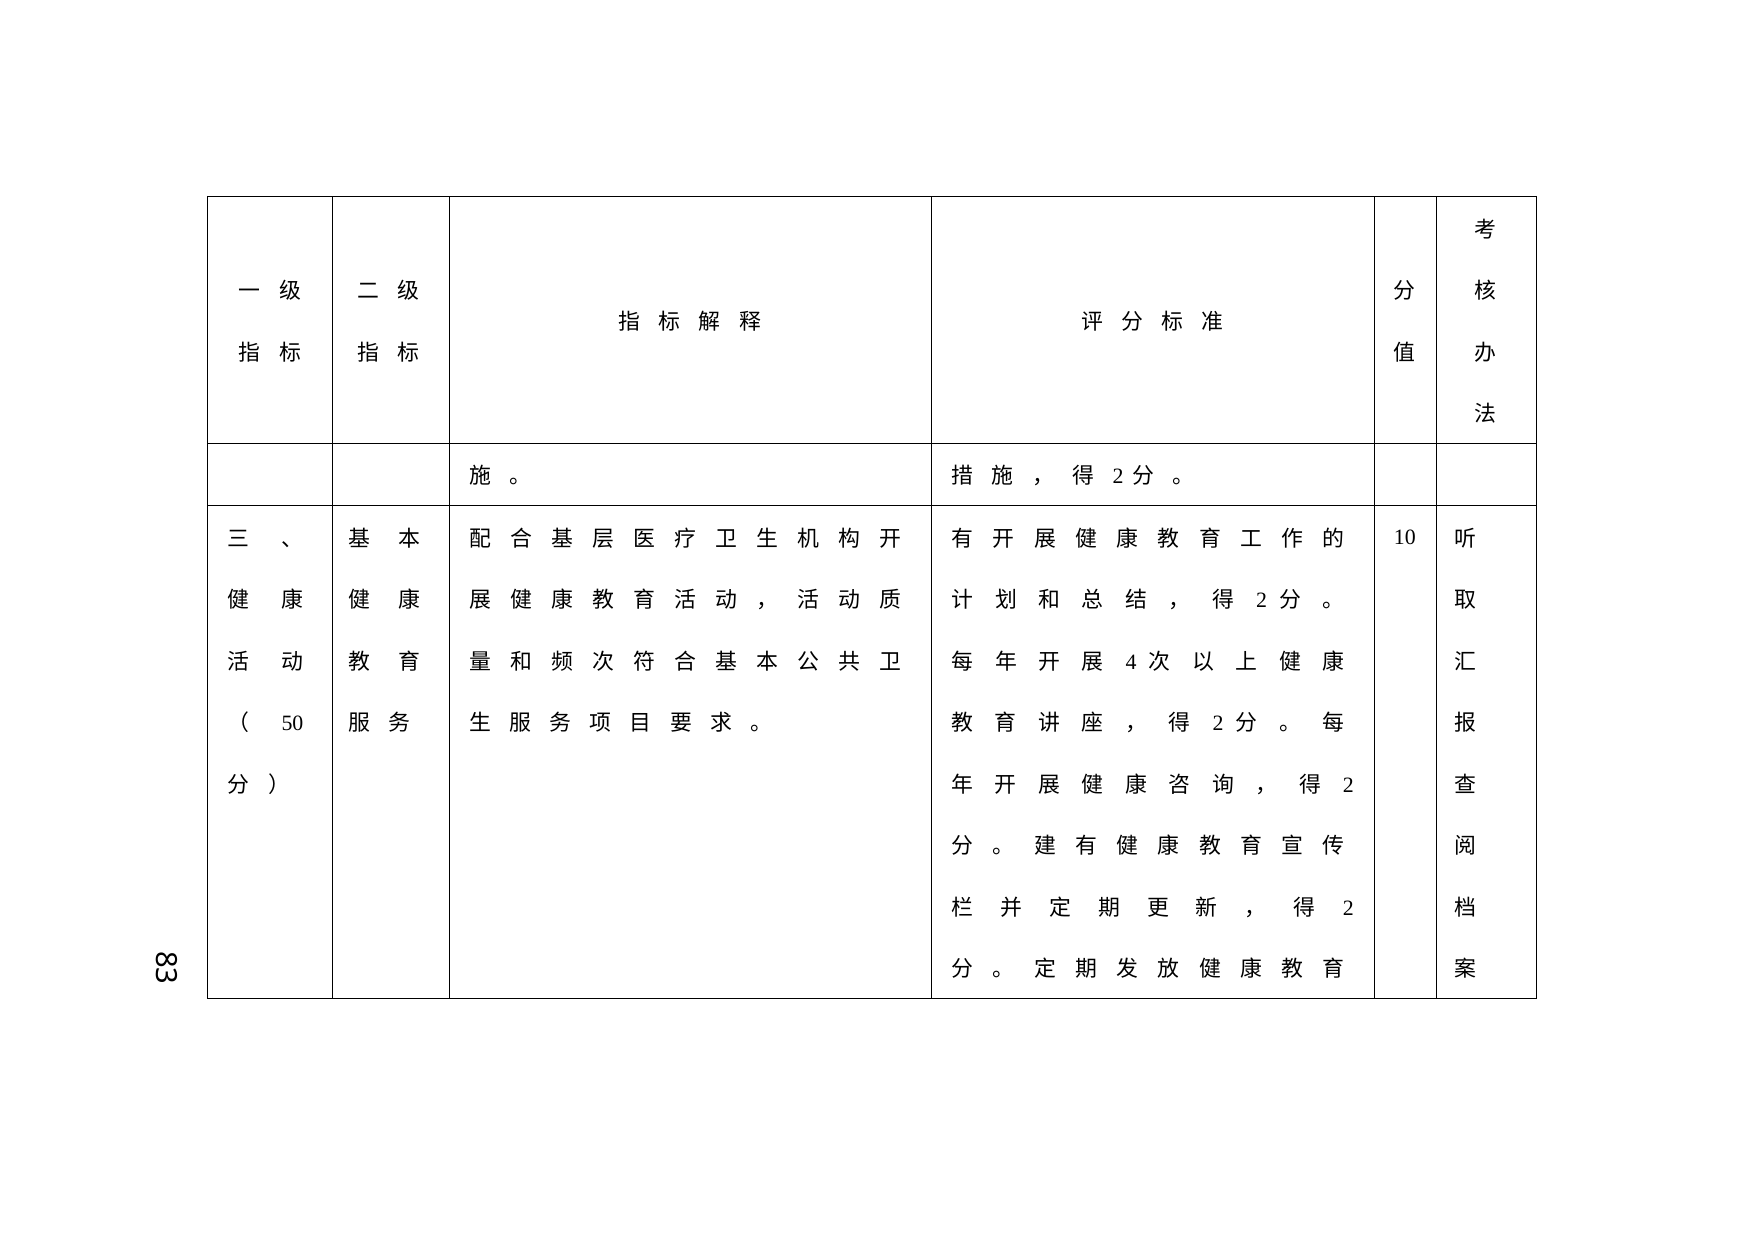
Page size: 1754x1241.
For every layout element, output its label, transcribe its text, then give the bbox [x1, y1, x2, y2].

table_header 考核办法 [1437, 197, 1536, 443]
table_cell 对弱势群体有健康帮扶措施，得2分。 [932, 444, 1374, 505]
table_cell 听取汇报查阅档案，现场查看 [1437, 506, 1536, 998]
table_cell 三、健康活动（50分） [208, 506, 332, 998]
table_cell 2 [1375, 444, 1436, 505]
table_header 二级指标 [333, 197, 449, 443]
table_cell 基本健康教育服务 [333, 506, 449, 998]
table_cell 有开展健康教育工作的计划和总结，得2分。每年开展4次以上健康教育讲座，得2分。每年开展健康咨询，得2分。建有健康教育宣传栏并定期更新，得2分。定期发放健康教育材料，得2分。 [932, 506, 1374, 998]
table_cell 10 [1375, 506, 1436, 998]
table_header 评分标准 [932, 197, 1374, 443]
table_cell 配合基层医疗卫生机构开展健康教育活动，活动质量和频次符合基本公共卫生服务项目要求。 [450, 506, 931, 998]
table_header 一级指标 [208, 197, 332, 443]
table_cell 对弱势群体有健康帮扶措施。 [450, 444, 931, 505]
table_header 指标解释 [450, 197, 931, 443]
table_header 分值 [1375, 197, 1436, 443]
